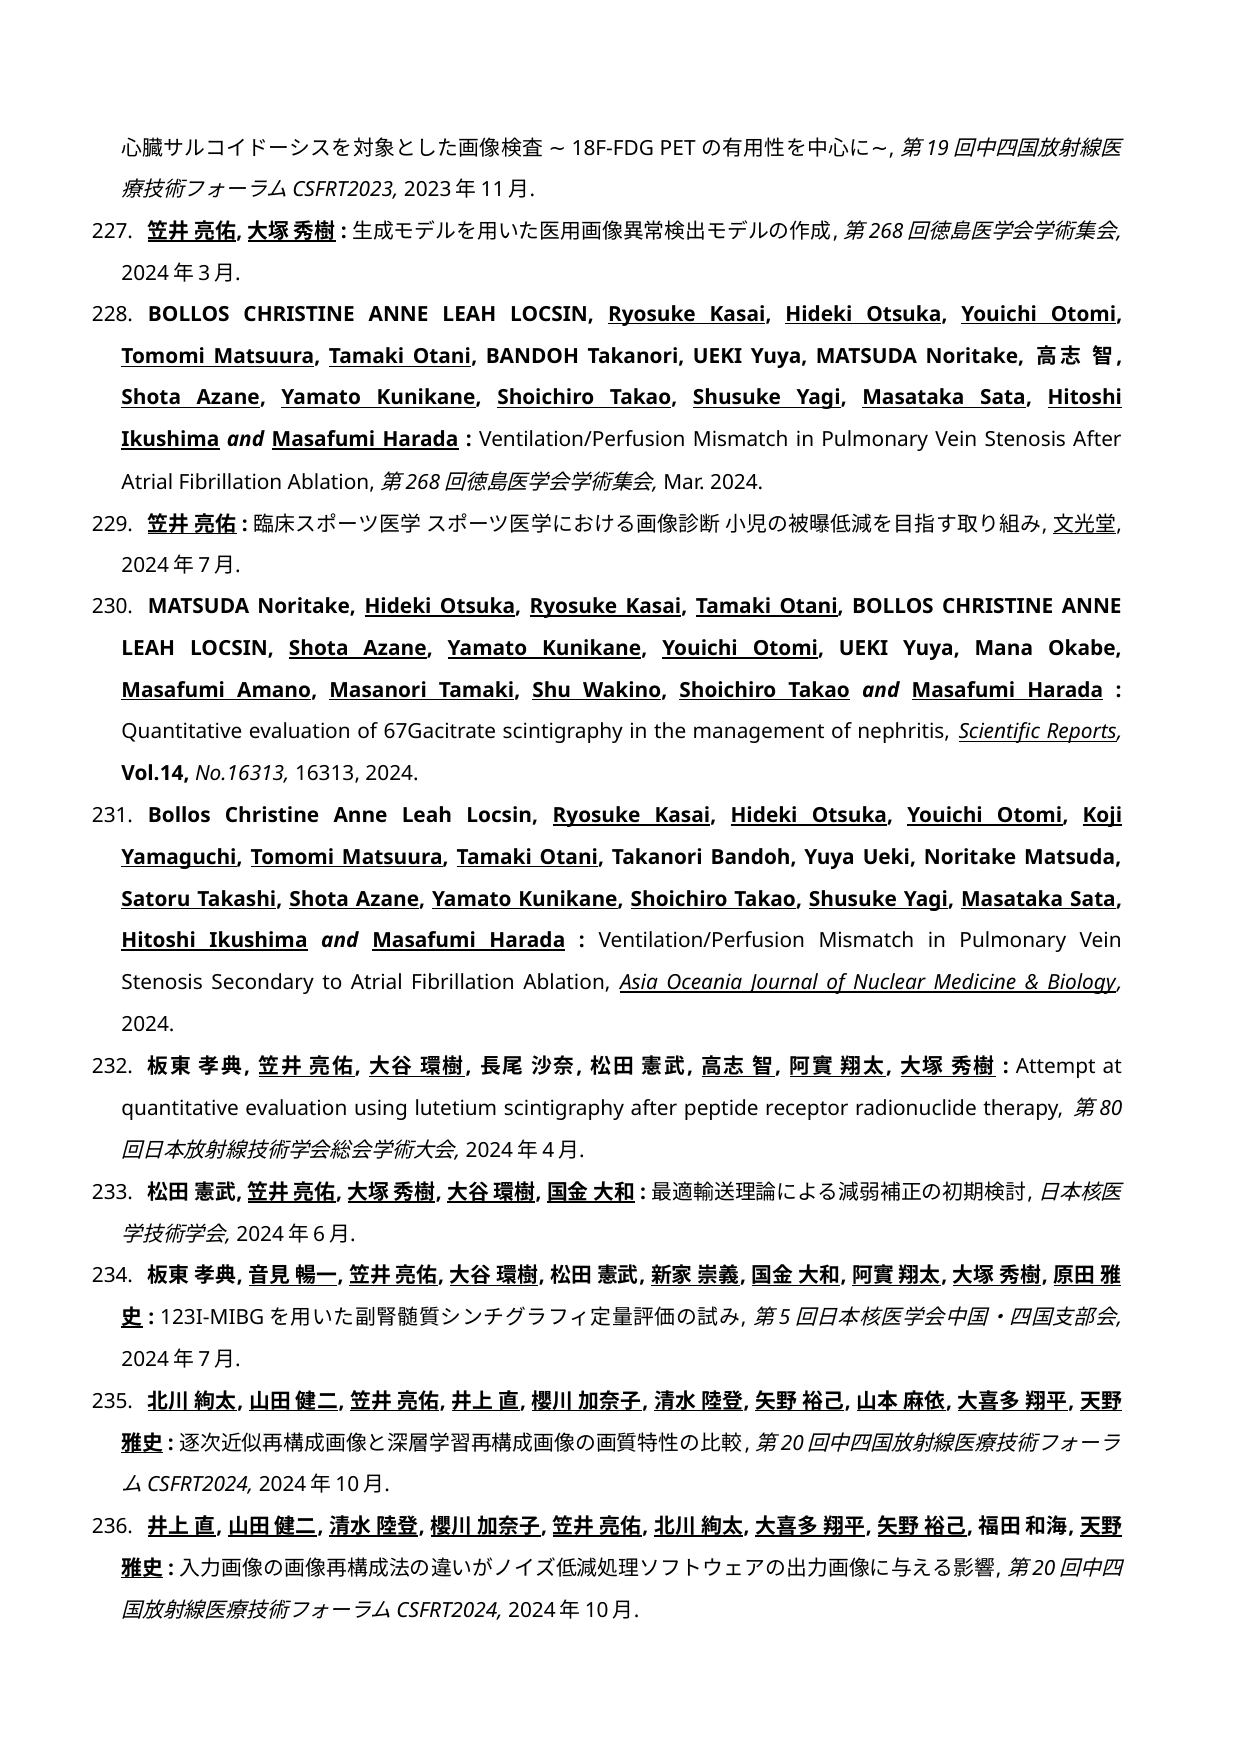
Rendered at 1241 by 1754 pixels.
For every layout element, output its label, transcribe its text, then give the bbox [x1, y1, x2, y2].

list MATSUDA Noritake, Hideki Otsuka, Ryosuke Kasai, Tamaki Otani, BOLLOS CHRISTINE ANNE LEAH LOCSIN, Shota Azane, Yamato Kunikane, Youichi Otomi, UEKI Yuya, Mana Okabe, Masafumi Amano, Masanori Tamaki, Shu Wakino, Shoichiro Takao and Masafumi Harada : Quantitative evaluation of 67Gacitrate scintigraphy in the management of nephritis, Scientific Reports, Vol.14, No.16313, 16313, 2024. [92, 584, 1122, 793]
list 松田 憲武, 笠井 亮佑, 大塚 秀樹, 大谷 環樹, 国金 大和 : 最適輸送理論による減弱補正の初期検討, 日本核医学技術学会, 2024年6月. [92, 1169, 1122, 1253]
list 板東 孝典, 笠井 亮佑, 大谷 環樹, 長尾 沙奈, 松田 憲武, 高志 智, 阿實 翔太, 大塚 秀樹 : Attempt at quantitative evaluation using lutetium scintigraphy after peptide receptor radionuclide therapy, 第80回日本放射線技術学会総会学術大会, 2024年4月. [92, 1044, 1122, 1169]
list 北川 絢太, 山田 健二, 笠井 亮佑, 井上 直, 櫻川 加奈子, 清水 陸登, 矢野 裕己, 山本 麻依, 大喜多 翔平, 天野 雅史 : 逐次近似再構成画像と深層学習再構成画像の画質特性の比較, 第20回中四国放射線医療技術フォーラム CSFRT2024, 2024年10月. [92, 1378, 1122, 1503]
list 板東 孝典, 音見 暢一, 笠井 亮佑, 大谷 環樹, 松田 憲武, 新家 崇義, 国金 大和, 阿實 翔太, 大塚 秀樹, 原田 雅史 : 123I-MIBGを用いた副腎髄質シンチグラフィ定量評価の試み, 第5回日本核医学会中国・四国支部会, 2024年7月. [92, 1253, 1122, 1378]
list 井上 直, 山田 健二, 清水 陸登, 櫻川 加奈子, 笠井 亮佑, 北川 絢太, 大喜多 翔平, 矢野 裕己, 福田 和海, 天野 雅史 : 入力画像の画像再構成法の違いがノイズ低減処理ソフトウェアの出力画像に与える影響, 第20回中四国放射線医療技術フォーラム CSFRT2024, 2024年10月. [92, 1503, 1122, 1629]
list 笠井 亮佑 : 臨床スポーツ医学 スポーツ医学における画像診断 小児の被曝低減を目指す取り組み, 文光堂, 2024年7月. [92, 501, 1122, 584]
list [92, 125, 1122, 209]
list BOLLOS CHRISTINE ANNE LEAH LOCSIN, Ryosuke Kasai, Hideki Otsuka, Youichi Otomi, Tomomi Matsuura, Tamaki Otani, BANDOH Takanori, UEKI Yuya, MATSUDA Noritake, 高志 智, Shota Azane, Yamato Kunikane, Shoichiro Takao, Shusuke Yagi, Masataka Sata, Hitoshi Ikushima and Masafumi Harada : Ventilation/Perfusion Mismatch in Pulmonary Vein Stenosis After Atrial Fibrillation Ablation, 第268回徳島医学会学術集会, Mar. 2024. [92, 292, 1122, 501]
list Bollos Christine Anne Leah Locsin, Ryosuke Kasai, Hideki Otsuka, Youichi Otomi, Koji Yamaguchi, Tomomi Matsuura, Tamaki Otani, Takanori Bandoh, Yuya Ueki, Noritake Matsuda, Satoru Takashi, Shota Azane, Yamato Kunikane, Shoichiro Takao, Shusuke Yagi, Masataka Sata, Hitoshi Ikushima and Masafumi Harada : Ventilation/Perfusion Mismatch in Pulmonary Vein Stenosis Secondary to Atrial Fibrillation Ablation, Asia Oceania Journal of Nuclear Medicine & Biology, 2024. [92, 793, 1122, 1044]
list 笠井 亮佑, 大塚 秀樹 : 生成モデルを用いた医用画像異常検出モデルの作成, 第268回徳島医学会学術集会, 2024年3月. [92, 209, 1122, 292]
